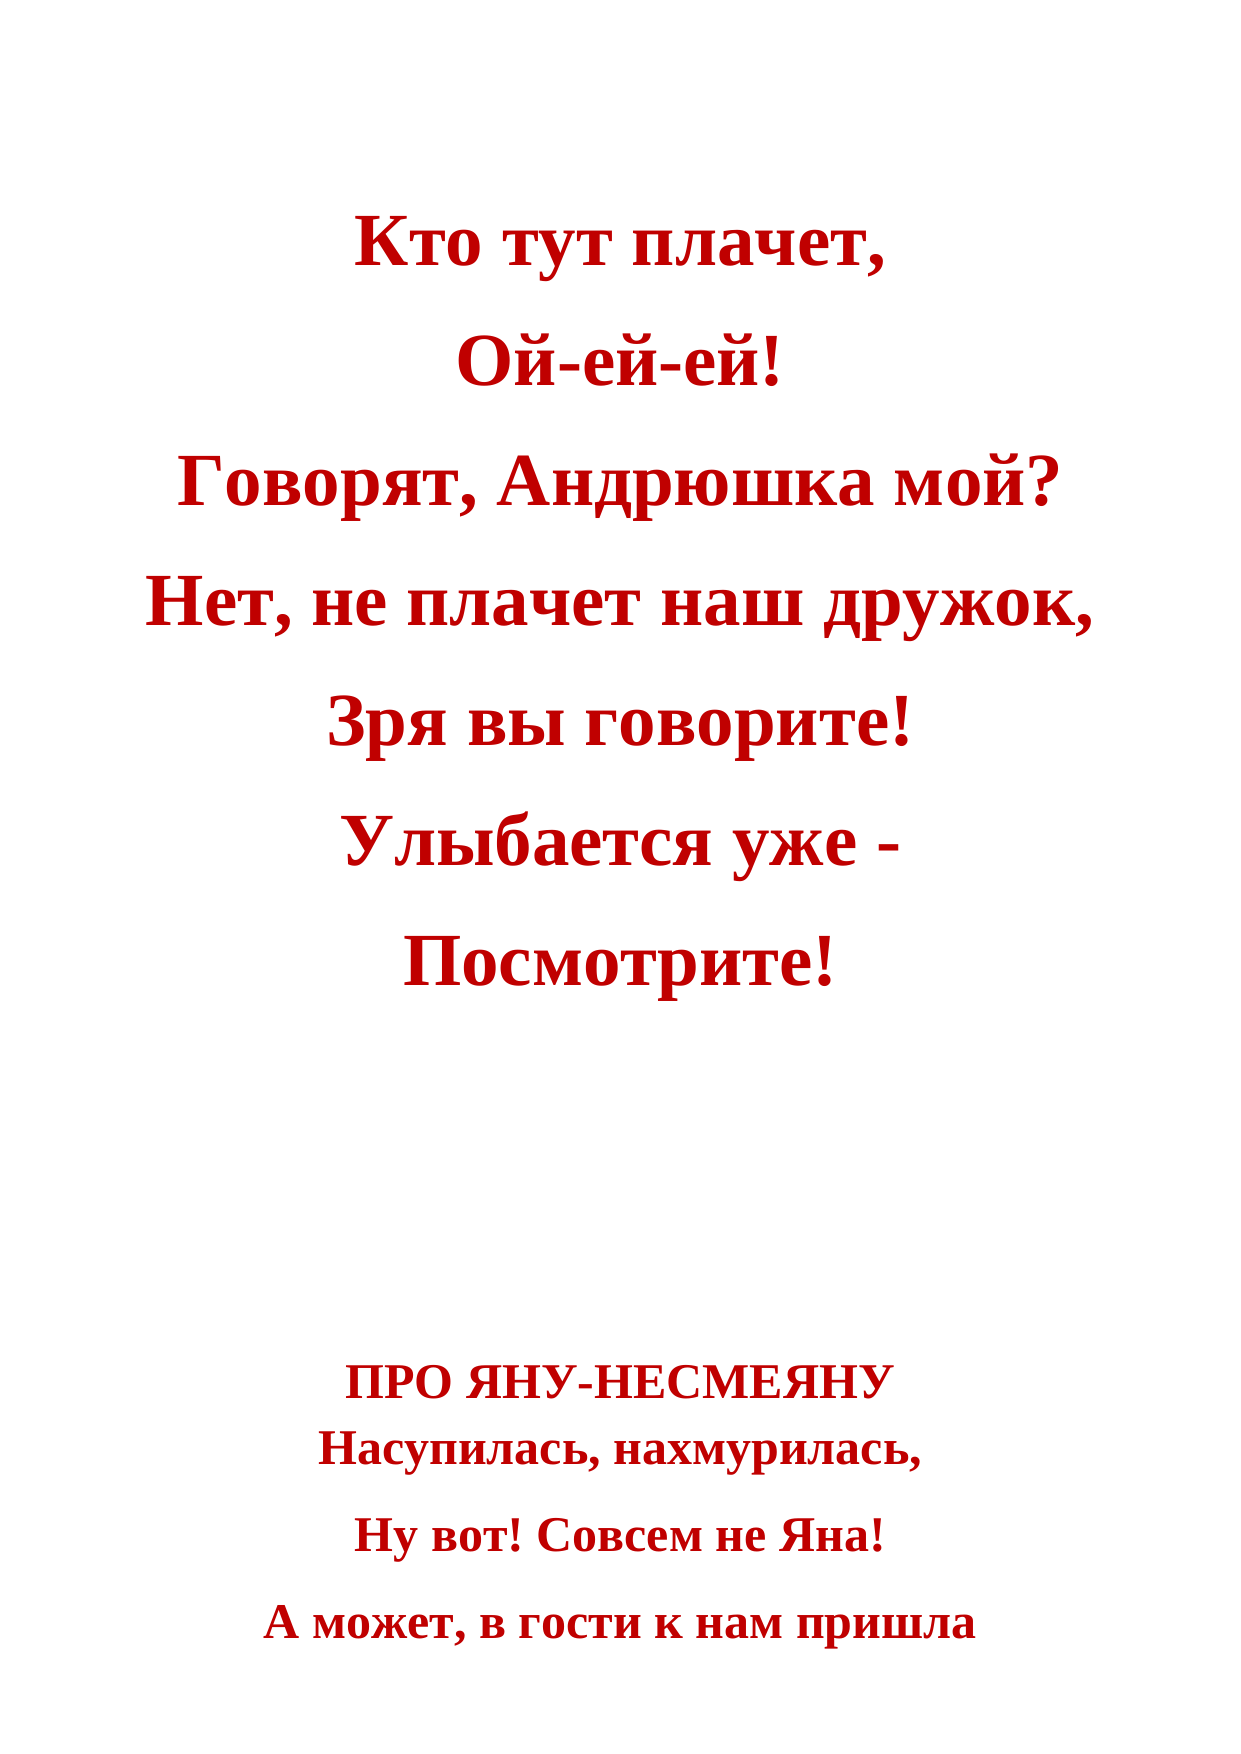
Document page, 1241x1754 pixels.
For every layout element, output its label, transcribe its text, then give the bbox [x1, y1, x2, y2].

text Кто тут плачет, [75, 195, 1165, 281]
text Зря вы говорите! [75, 675, 1165, 761]
text Улыбается уже - [75, 795, 1165, 881]
text Насупилась, нахмурилась, [75, 1418, 1165, 1476]
subtitle ПРО ЯНУ-НЕСМЕЯНУ [75, 1352, 1165, 1409]
text Ой-ей-ей! [75, 315, 1165, 401]
text Говорят, Андрюшка мой? [75, 435, 1165, 521]
text Нет, не плачет наш дружок, [75, 555, 1165, 641]
text Ну вот! Совсем не Яна! [75, 1505, 1165, 1562]
text А может, в гости к нам пришла [75, 1592, 1165, 1649]
text Посмотрите! [75, 915, 1165, 1001]
